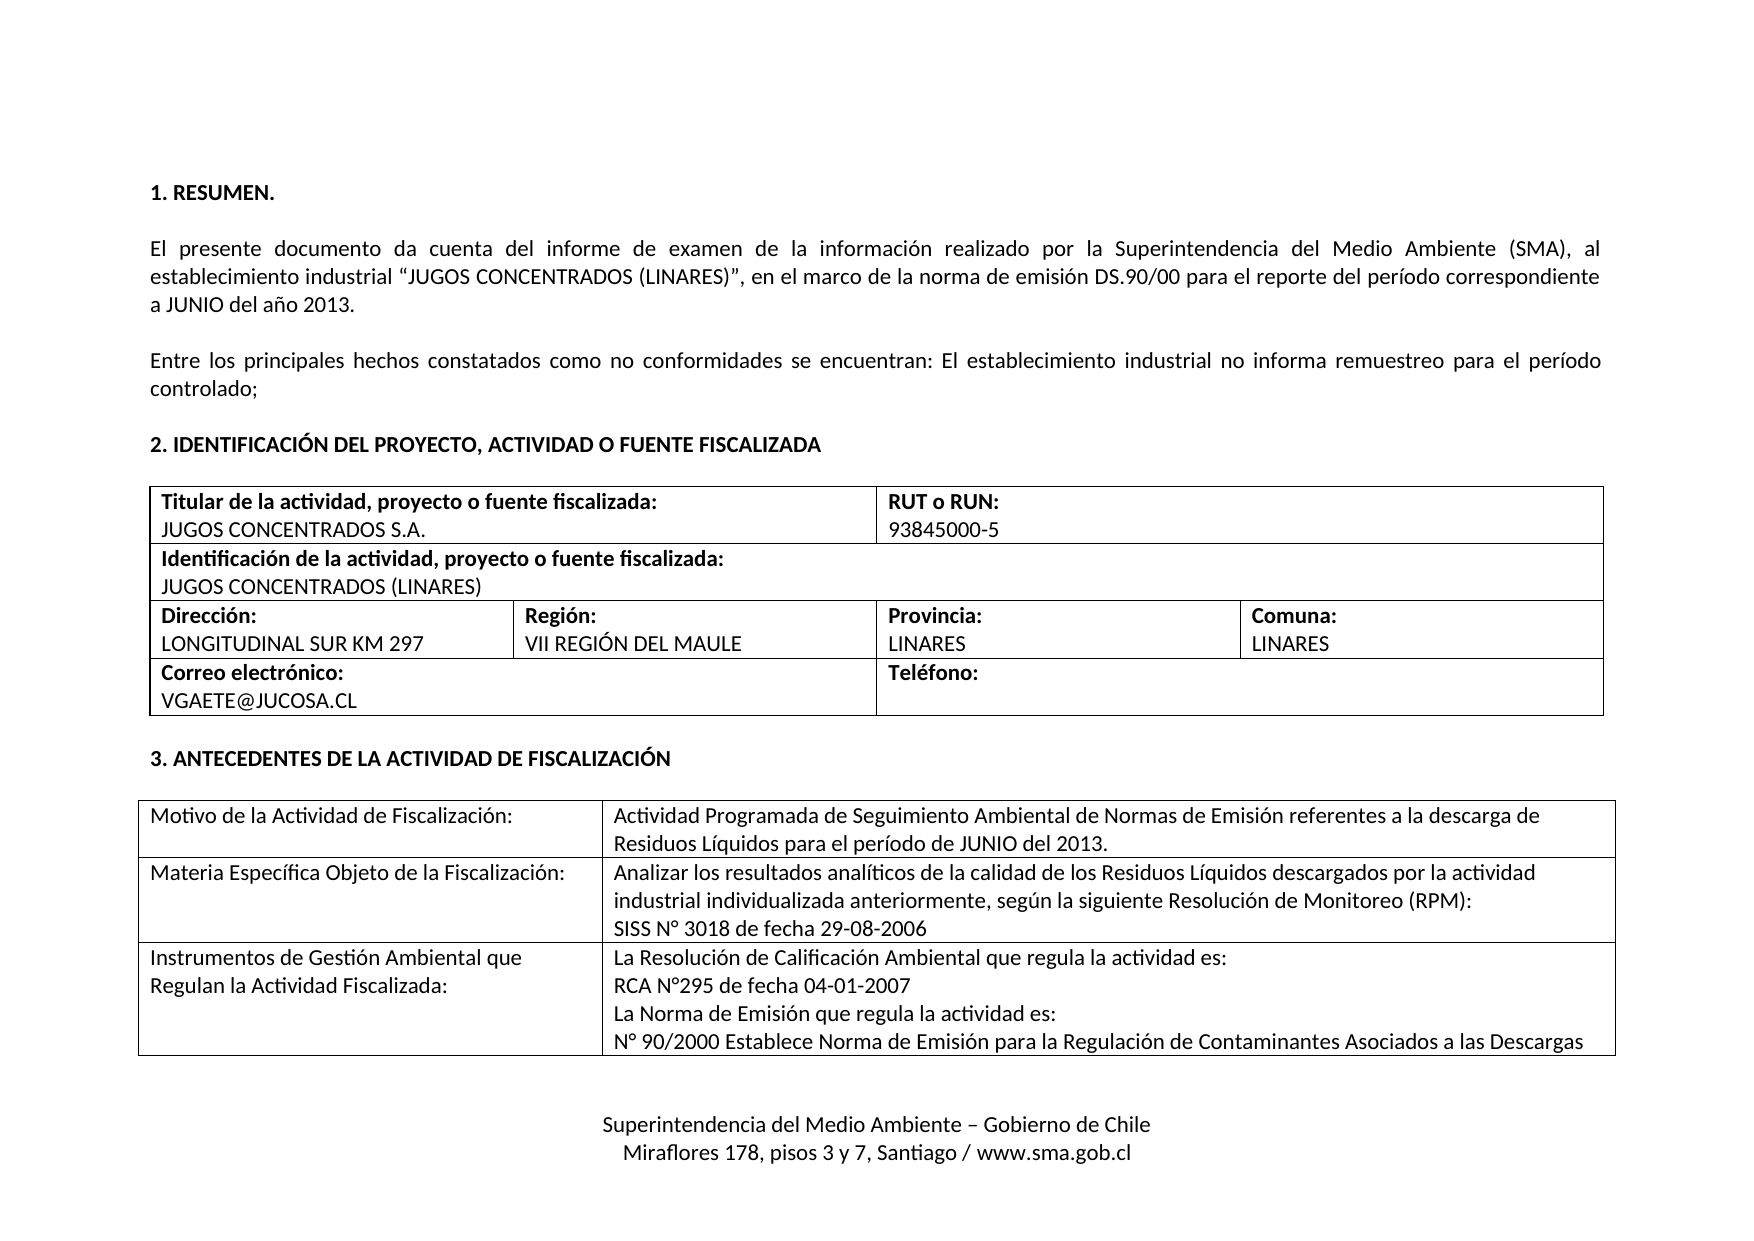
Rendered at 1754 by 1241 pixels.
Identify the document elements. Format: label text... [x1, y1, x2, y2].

table_header RUT o RUN: 93845000-5 [877, 487, 1603, 543]
text 2. IDENTIFICACIÓN DEL PROYECTO, ACTIVIDAD O FUENTE FISCALIZADA [150, 402, 1604, 458]
table_cell Región: VII REGIÓN DEL MAULE [514, 601, 876, 657]
text Entre los principales hechos constatados como no conformidades se encuentran: El establecimiento industrial no informa remuestreo para el período controlado; [150, 318, 1604, 402]
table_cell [139, 943, 602, 1055]
table_header Actividad Programada de Seguimiento Ambiental de Normas de Emisión referentes a la descarga de Residuos Líquidos para el período de JUNIO del 2013. [603, 801, 1615, 857]
text El presente documento da cuenta del informe de examen de la información realizado por la Superintendencia del Medio Ambiente (SMA), al establecimiento industrial “JUGOS CONCENTRADOS (LINARES)”, en el marco de la norma de emisión DS.90/00 para el reporte del período correspondiente a JUNIO del año 2013. [150, 206, 1604, 318]
table_header Motivo de la Actividad de Fiscalización: [139, 801, 602, 857]
text 3. ANTECEDENTES DE LA ACTIVIDAD DE FISCALIZACIÓN [150, 716, 1604, 772]
table_cell Comuna: LINARES [1241, 601, 1603, 657]
table_cell Dirección: LONGITUDINAL SUR KM 297 [151, 601, 513, 657]
table_cell Correo electrónico: VGAETE@JUCOSA.CL [151, 659, 876, 714]
table_cell Analizar los resultados analíticos de la calidad de los Residuos Líquidos descargados por la actividad industrial individualizada anteriormente, según la siguiente Resolución de Monitoreo (RPM): SISS N° 3018 de fecha 29-08-2006 [603, 858, 1615, 942]
text 1. RESUMEN. [150, 150, 1604, 206]
table_cell Teléfono: [877, 659, 1603, 714]
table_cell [603, 943, 1615, 1055]
table_cell Identificación de la actividad, proyecto o fuente fiscalizada: JUGOS CONCENTRADOS (LINARES) [151, 544, 1603, 600]
table_cell Materia Específica Objeto de la Fiscalización: [139, 858, 602, 942]
table_cell Provincia: LINARES [877, 601, 1240, 657]
table_header Titular de la actividad, proyecto o fuente fiscalizada: JUGOS CONCENTRADOS S.A. [151, 487, 876, 543]
